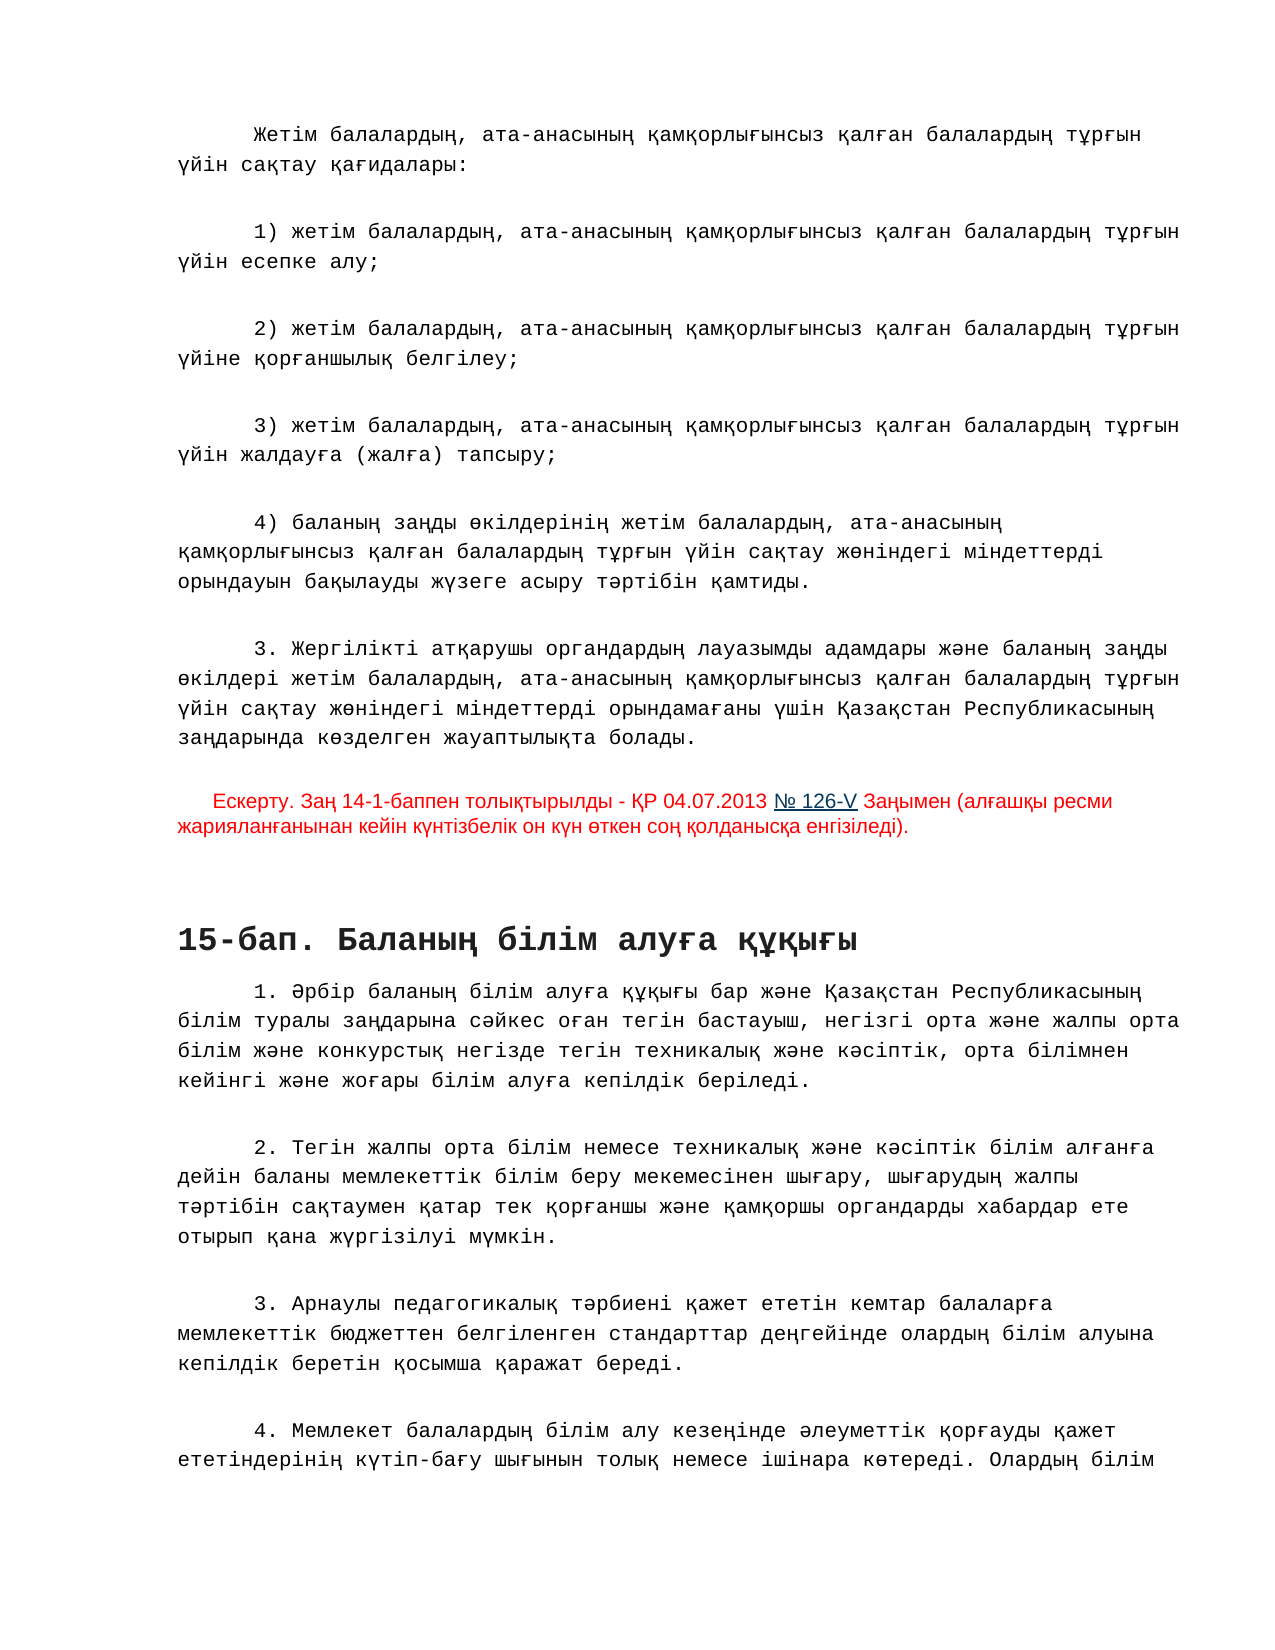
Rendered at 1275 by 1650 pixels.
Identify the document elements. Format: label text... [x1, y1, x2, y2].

text 1) жетім балалардың, ата-анасының қамқорлығынсыз қалған балалардың тұрғын үйін есепке алу; [177, 215, 1186, 274]
text 3) жетім балалардың, ата-анасының қамқорлығынсыз қалған балалардың тұрғын үйін жалдауға (жалға) тапсыру; [177, 409, 1186, 468]
text Жетім балалардың, ата-анасының қамқорлығынсыз қалған балалардың тұрғын үйін сақтау қағидалары: [177, 118, 1186, 177]
text 2. Тегiн жалпы орта бiлiм немесе техникалық және кәсіптік бiлiм алғанға дейiн баланы мемлекеттiк бiлiм беру мекемесiнен шығару, шығарудың жалпы тәртiбiн сақтаумен қатар тек қорғаншы және қамқоршы органдарды хабардар ете отырып қана жүргiзiлуi мүмкiн. [177, 1131, 1186, 1249]
text 4) баланың заңды өкілдерінің жетім балалардың, ата-анасының қамқорлығынсыз қалған балалардың тұрғын үйін сақтау жөніндегі міндеттерді орындауын бақылауды жүзеге асыру тәртібін қамтиды. [177, 506, 1186, 595]
text Ескерту. Заң 14-1-баппен толықтырылды - ҚР 04.07.2013 № 126-V Заңымен (алғашқы ресми жарияланғанынан кейін күнтізбелік он күн өткен соң қолданысқа енгізіледі). [177, 788, 1186, 894]
text 3. Арнаулы педагогикалық тәрбиенi қажет ететiн кемтар балаларға мемлекеттiк бюджеттен белгiленген стандарттар деңгейiнде олардың бiлiм алуына кепiлдiк беретiн қосымша қаражат бередi. [177, 1287, 1186, 1376]
subtitle 15-бап. Баланың бiлiм алуға құқығы [177, 920, 1186, 961]
text 1. Әрбiр баланың бiлiм алуға құқығы бар және Қазақстан Республикасының бiлiм туралы заңдарына сәйкес оған тегiн бастауыш, негізгі орта және жалпы орта білім және конкурстық негiзде тегiн техникалық және кәсіптік, орта білімнен кейінгі және жоғары бiлiм алуға кепiлдiк берiледi. [177, 974, 1186, 1093]
text 2) жетім балалардың, ата-анасының қамқорлығынсыз қалған балалардың тұрғын үйіне қорғаншылық белгілеу; [177, 312, 1186, 371]
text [177, 1414, 1186, 1473]
text 3. Жергілікті атқарушы органдардың лауазымды адамдары және баланың заңды өкілдері жетім балалардың, ата-анасының қамқорлығынсыз қалған балалардың тұрғын үйін сақтау жөніндегі міндеттерді орындамағаны үшін Қазақстан Республикасының заңдарында көзделген жауаптылықта болады. [177, 632, 1186, 751]
